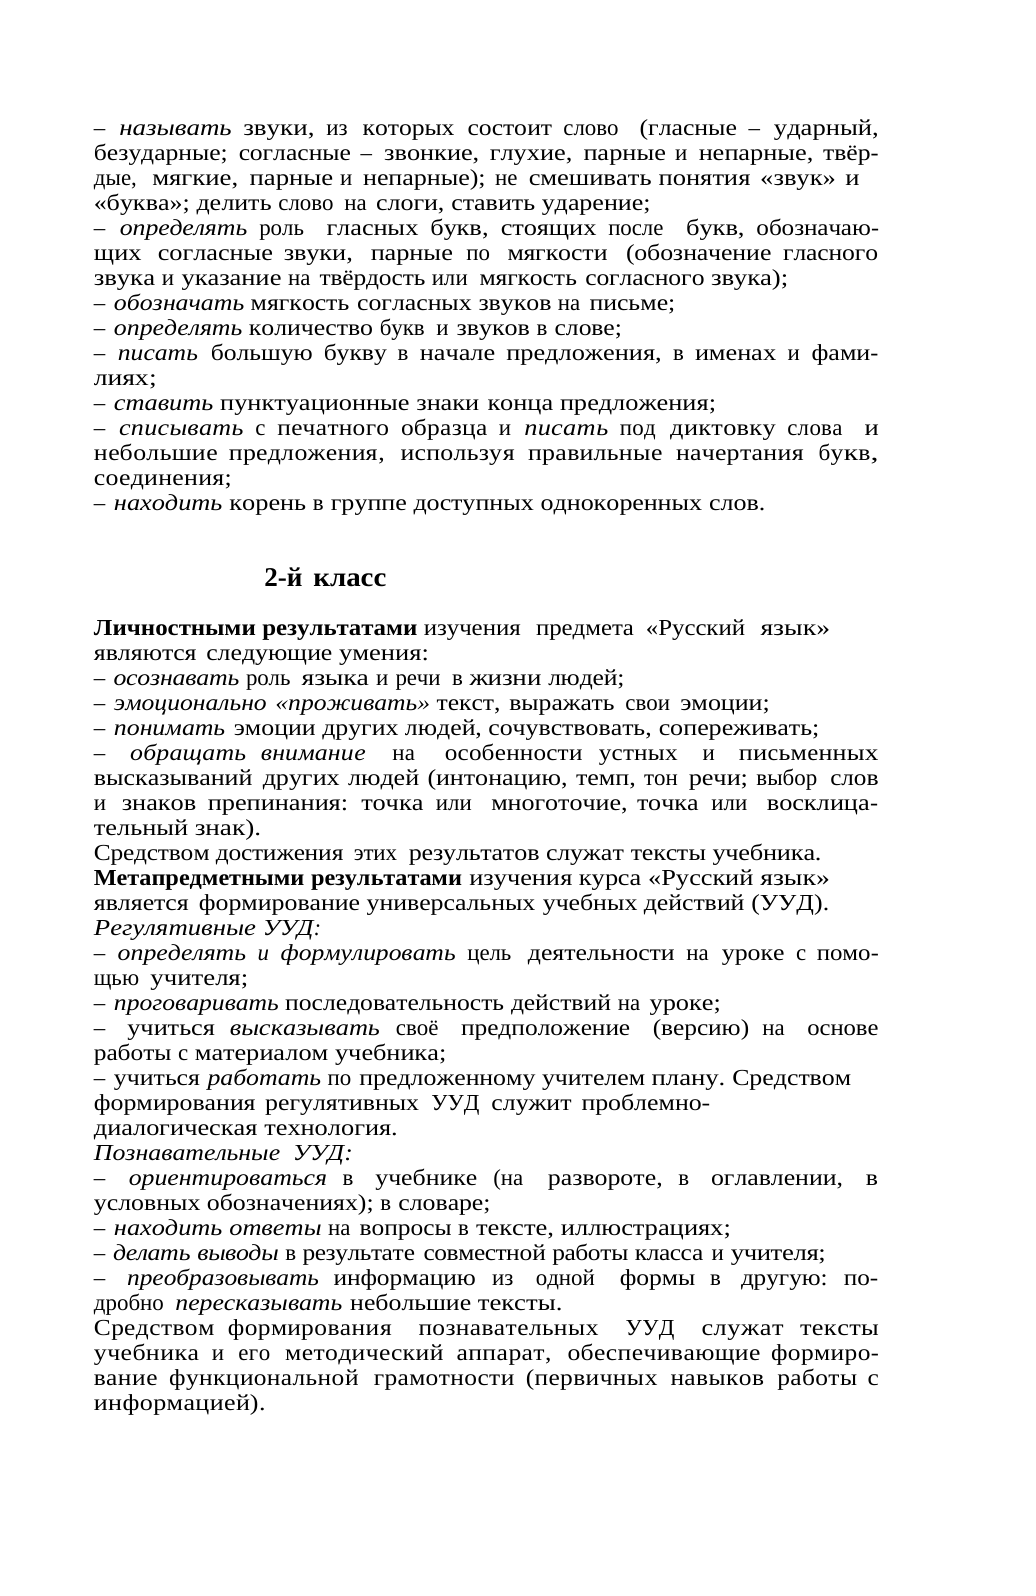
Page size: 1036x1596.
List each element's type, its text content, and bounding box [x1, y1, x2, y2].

text – эмоционально «проживать» текст, выражать свои эмоции; [94, 690, 892, 715]
text – писать большую букву в начале предложения, в именах и фами- лиях; [94, 340, 879, 390]
text – называть звуки, из которых состоит слово (гласные – ударный, безударные; согласные – звонкие, глухие, парные и непарные, твёр- дые, мягкие, парные и непарные); не смешивать понятия «звук» и [94, 115, 879, 190]
text – ставить пунктуационные знаки конца предложения; [94, 390, 892, 415]
text являются следующие умения: [94, 640, 892, 665]
text – делать выводы в результате совместной работы класса и учителя; [94, 1240, 892, 1265]
text – определять и формулировать цель деятельности на уроке с помо- щью учителя; [94, 940, 879, 990]
text – определять количество букв и звуков в слове; [94, 315, 892, 340]
text – обозначать мягкость согласных звуков на письме; [94, 290, 892, 315]
text является формирование универсальных учебных действий (УУД). [94, 890, 892, 915]
text диалогическая технология. [94, 1115, 892, 1140]
text – находить ответы на вопросы в тексте, иллюстрациях; [94, 1215, 892, 1240]
text – понимать эмоции других людей, сочувствовать, сопереживать; [94, 715, 892, 740]
text – обращать внимание на особенности устных и письменных высказываний других людей (интонацию, темп, тон речи; выбор слов и знаков препинания: точка или многоточие, точка или восклица- тельный знак). [94, 740, 879, 840]
text – проговаривать последовательность действий на уроке; [94, 990, 892, 1015]
text – учиться высказывать своё предположение (версию) на основе работы с материалом учебника; [94, 1015, 879, 1065]
text Личностными результатами изучения предмета «Русский язык» [94, 614, 892, 640]
text 2-й класс [94, 561, 556, 592]
text – ориентироваться в учебнике (на развороте, в оглавлении, в условных обозначениях); в словаре; [94, 1165, 879, 1215]
text – находить корень в группе доступных однокоренных слов. [94, 490, 892, 515]
text – списывать с печатного образца и писать под диктовку слова и небольшие предложения, используя правильные начертания букв, соединения; [94, 415, 879, 490]
text Средством достижения этих результатов служат тексты учебника. [94, 840, 892, 865]
text «буква»; делить слово на слоги, ставить ударение; [94, 190, 892, 215]
text Метапредметными результатами изучения курса «Русский язык» [94, 865, 892, 890]
text Регулятивные УУД: [94, 915, 892, 940]
text Средством формирования познавательных УУД служат тексты учебника и его методический аппарат, обеспечивающие формиро- вание функциональной грамотности (первичных навыков работы с информацией). [94, 1315, 879, 1415]
text – определять роль гласных букв, стоящих после букв, обозначаю- щих согласные звуки, парные по мягкости (обозначение гласного звука и указание на твёрдость или мягкость согласного звука); [94, 215, 879, 290]
text – преобразовывать информацию из одной формы в другую: по- дробно пересказывать небольшие тексты. [94, 1265, 879, 1315]
text – учиться работать по предложенному учителем плану. Средством формирования регулятивных УУД служит проблемно- [94, 1065, 879, 1115]
text Познавательные УУД: [94, 1140, 892, 1165]
text – осознавать роль языка и речи в жизни людей; [94, 665, 892, 690]
